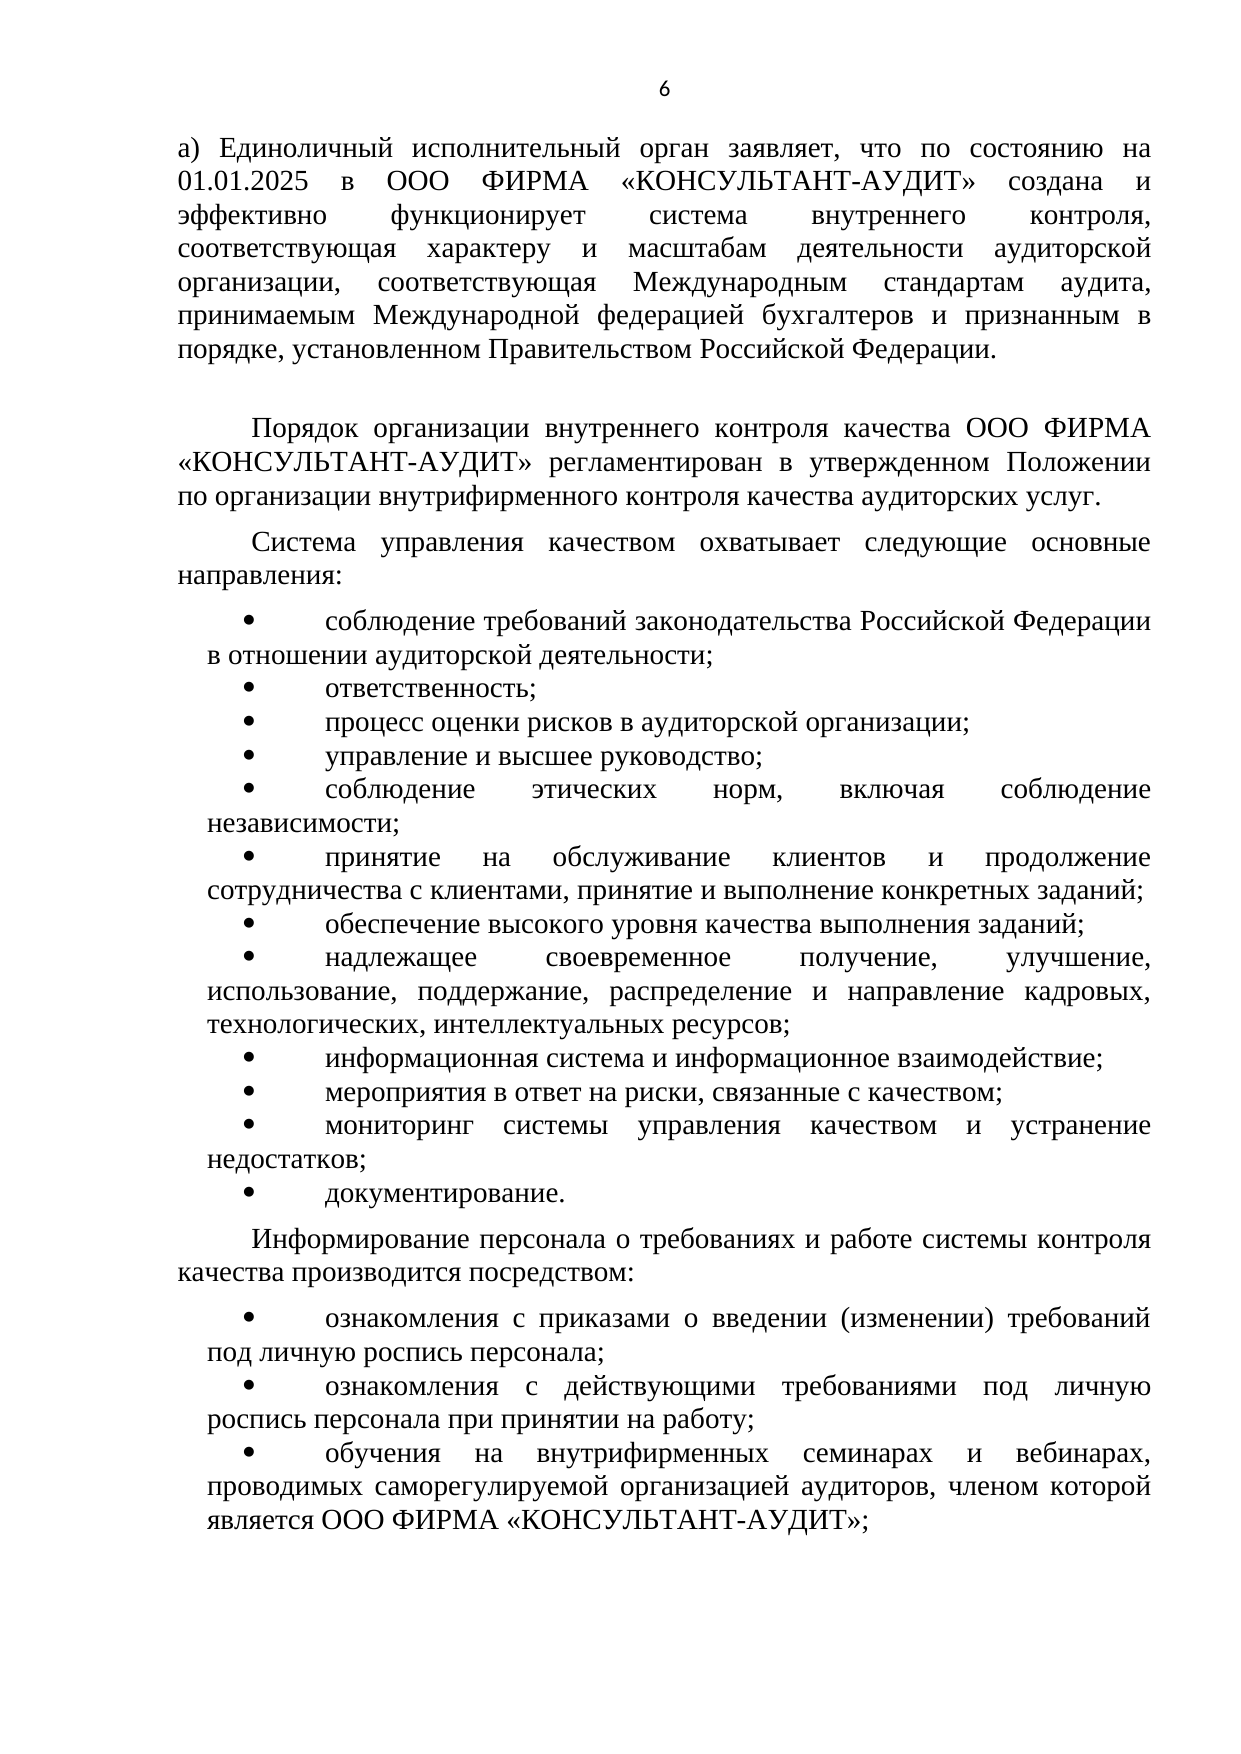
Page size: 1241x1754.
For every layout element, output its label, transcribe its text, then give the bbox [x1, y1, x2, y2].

list мероприятия в ответ на риски, связанные с качеством; [207, 1074, 1152, 1107]
list документирование. [207, 1175, 1152, 1208]
list соблюдение требований законодательства Российской Федерации в отношении аудиторской деятельности; [207, 603, 1152, 671]
list ознакомления с действующими требованиями под личную роспись персонала при принятии на работу; [207, 1368, 1152, 1435]
list соблюдение этических норм, включая соблюдение независимости; [207, 771, 1152, 839]
text Информирование персонала о требованиях и работе системы контроля качества производится посредством: [177, 1221, 1152, 1288]
list ознакомления с приказами о введении (изменении) требований под личную роспись персонала; [207, 1300, 1152, 1368]
list надлежащее своевременное получение, улучшение, использование, поддержание, распределение и направление кадровых, технологических, интеллектуальных ресурсов; [207, 939, 1152, 1040]
text а) Единоличный исполнительный орган заявляет, что по состоянию на 01.01.2025 в ООО ФИРМА «КОНСУЛЬТАНТ-АУДИТ» создана и эффективно функционирует система внутреннего контроля, соответствующая характеру и масштабам деятельности аудиторской организации, соответствующая Международным стандартам аудита, принимаемым Международной федерацией бухгалтеров и признанным в порядке, установленном Правительством Российской Федерации. [177, 130, 1152, 364]
list информационная система и информационное взаимодействие; [207, 1040, 1152, 1074]
list принятие на обслуживание клиентов и продолжение сотрудничества с клиентами, принятие и выполнение конкретных заданий; [207, 839, 1152, 906]
list обеспечение высокого уровня качества выполнения заданий; [207, 906, 1152, 939]
text Порядок организации внутреннего контроля качества ООО ФИРМА «КОНСУЛЬТАНТ-АУДИТ» регламентирован в утвержденном Положении по организации внутрифирменного контроля качества аудиторских услуг. [177, 411, 1152, 511]
list управление и высшее руководство; [207, 738, 1152, 771]
text Система управления качеством охватывает следующие основные направления: [177, 524, 1152, 591]
list процесс оценки рисков в аудиторской организации; [207, 704, 1152, 738]
list обучения на внутрифирменных семинарах и вебинарах, проводимых саморегулируемой организацией аудиторов, членом которой является ООО ФИРМА «КОНСУЛЬТАНТ-АУДИТ»; [207, 1435, 1152, 1536]
list мониторинг системы управления качеством и устранение недостатков; [207, 1107, 1152, 1175]
list ответственность; [207, 671, 1152, 704]
